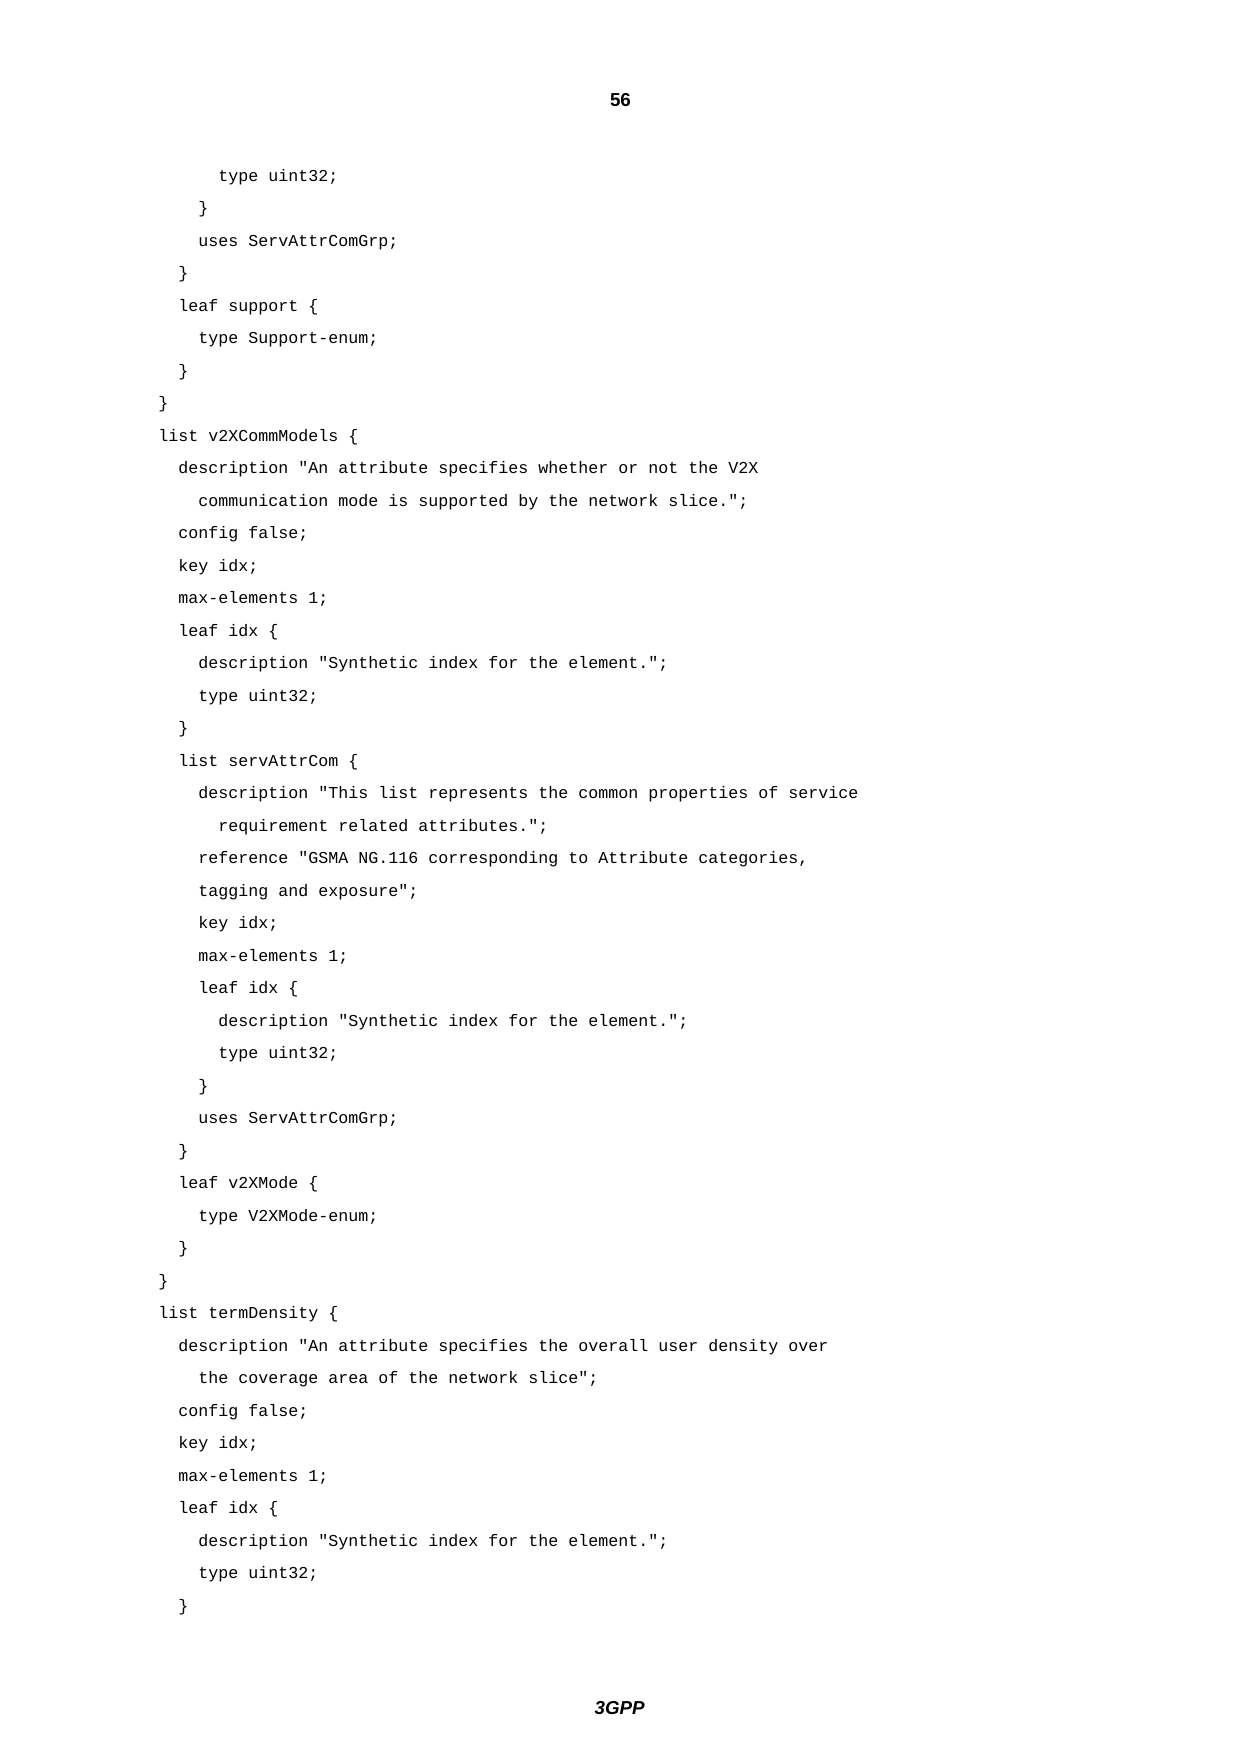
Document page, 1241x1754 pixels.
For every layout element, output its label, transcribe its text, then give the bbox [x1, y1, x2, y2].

text type V2XMode-enum; [118, 1200, 1122, 1233]
text description "This list represents the common properties of service [118, 778, 1122, 810]
text type uint32; [118, 160, 1122, 193]
text leaf idx { [118, 973, 1122, 1005]
text description "An attribute specifies the overall user density over [118, 1330, 1122, 1363]
text uses ServAttrComGrp; [118, 225, 1122, 258]
text type Support-enum; [118, 323, 1122, 355]
text max-elements 1; [118, 1460, 1122, 1493]
text } [118, 258, 1122, 290]
text reference "GSMA NG.116 corresponding to Attribute categories, [118, 843, 1122, 875]
text } [118, 1233, 1122, 1265]
text } [118, 713, 1122, 745]
text max-elements 1; [118, 940, 1122, 973]
text type uint32; [118, 680, 1122, 713]
text list termDensity { [118, 1298, 1122, 1330]
text key idx; [118, 908, 1122, 940]
text leaf idx { [118, 615, 1122, 648]
text description "Synthetic index for the element."; [118, 1005, 1122, 1038]
text } [118, 1135, 1122, 1168]
text } [118, 193, 1122, 225]
text leaf support { [118, 290, 1122, 323]
text type uint32; [118, 1558, 1122, 1590]
text key idx; [118, 550, 1122, 583]
text key idx; [118, 1428, 1122, 1460]
text config false; [118, 1395, 1122, 1428]
text list v2XCommModels { [118, 420, 1122, 453]
text type uint32; [118, 1038, 1122, 1070]
text leaf v2XMode { [118, 1168, 1122, 1200]
text requirement related attributes."; [118, 810, 1122, 843]
text max-elements 1; [118, 583, 1122, 615]
text } [118, 355, 1122, 388]
text communication mode is supported by the network slice."; [118, 485, 1122, 518]
text tagging and exposure"; [118, 875, 1122, 908]
text uses ServAttrComGrp; [118, 1103, 1122, 1135]
text the coverage area of the network slice"; [118, 1363, 1122, 1395]
text description "Synthetic index for the element."; [118, 1525, 1122, 1558]
text leaf idx { [118, 1493, 1122, 1525]
text } [118, 1070, 1122, 1103]
text } [118, 1590, 1122, 1623]
text config false; [118, 518, 1122, 550]
text } [118, 388, 1122, 420]
text } [118, 1265, 1122, 1298]
text description "Synthetic index for the element."; [118, 648, 1122, 680]
text list servAttrCom { [118, 745, 1122, 778]
text description "An attribute specifies whether or not the V2X [118, 453, 1122, 485]
